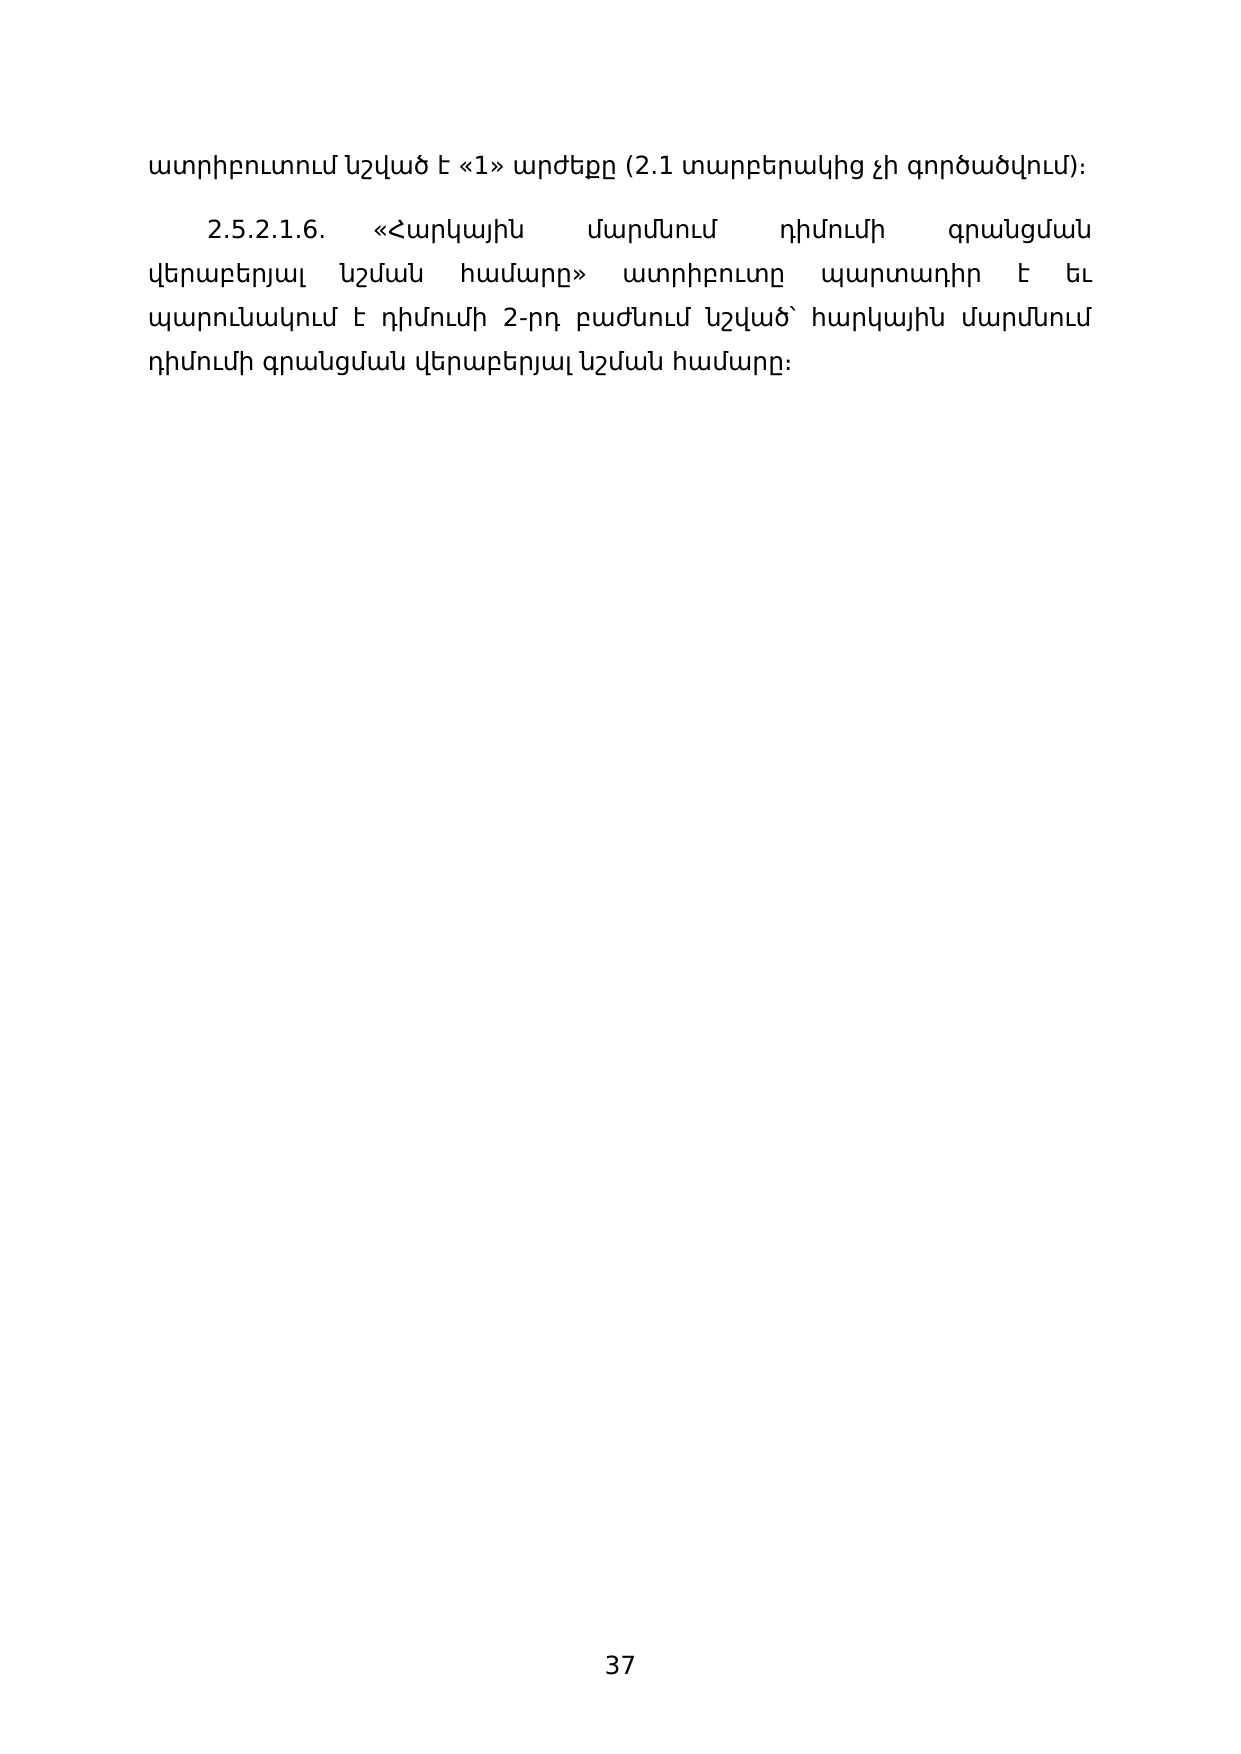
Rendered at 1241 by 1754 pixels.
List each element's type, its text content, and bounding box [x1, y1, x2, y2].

text 2.5.2.1.6. «Հարկային մարմնում դիմումի գրանցման վերաբերյալ նշման համարը» ատրիբուտը պարտադիր է եւ պարունակում է դիմումի 2-րդ բաժնում նշված՝ հարկային մարմնում դիմումի գրանցման վերաբերյալ նշման համարը։ [148, 215, 1092, 376]
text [148, 148, 1092, 182]
